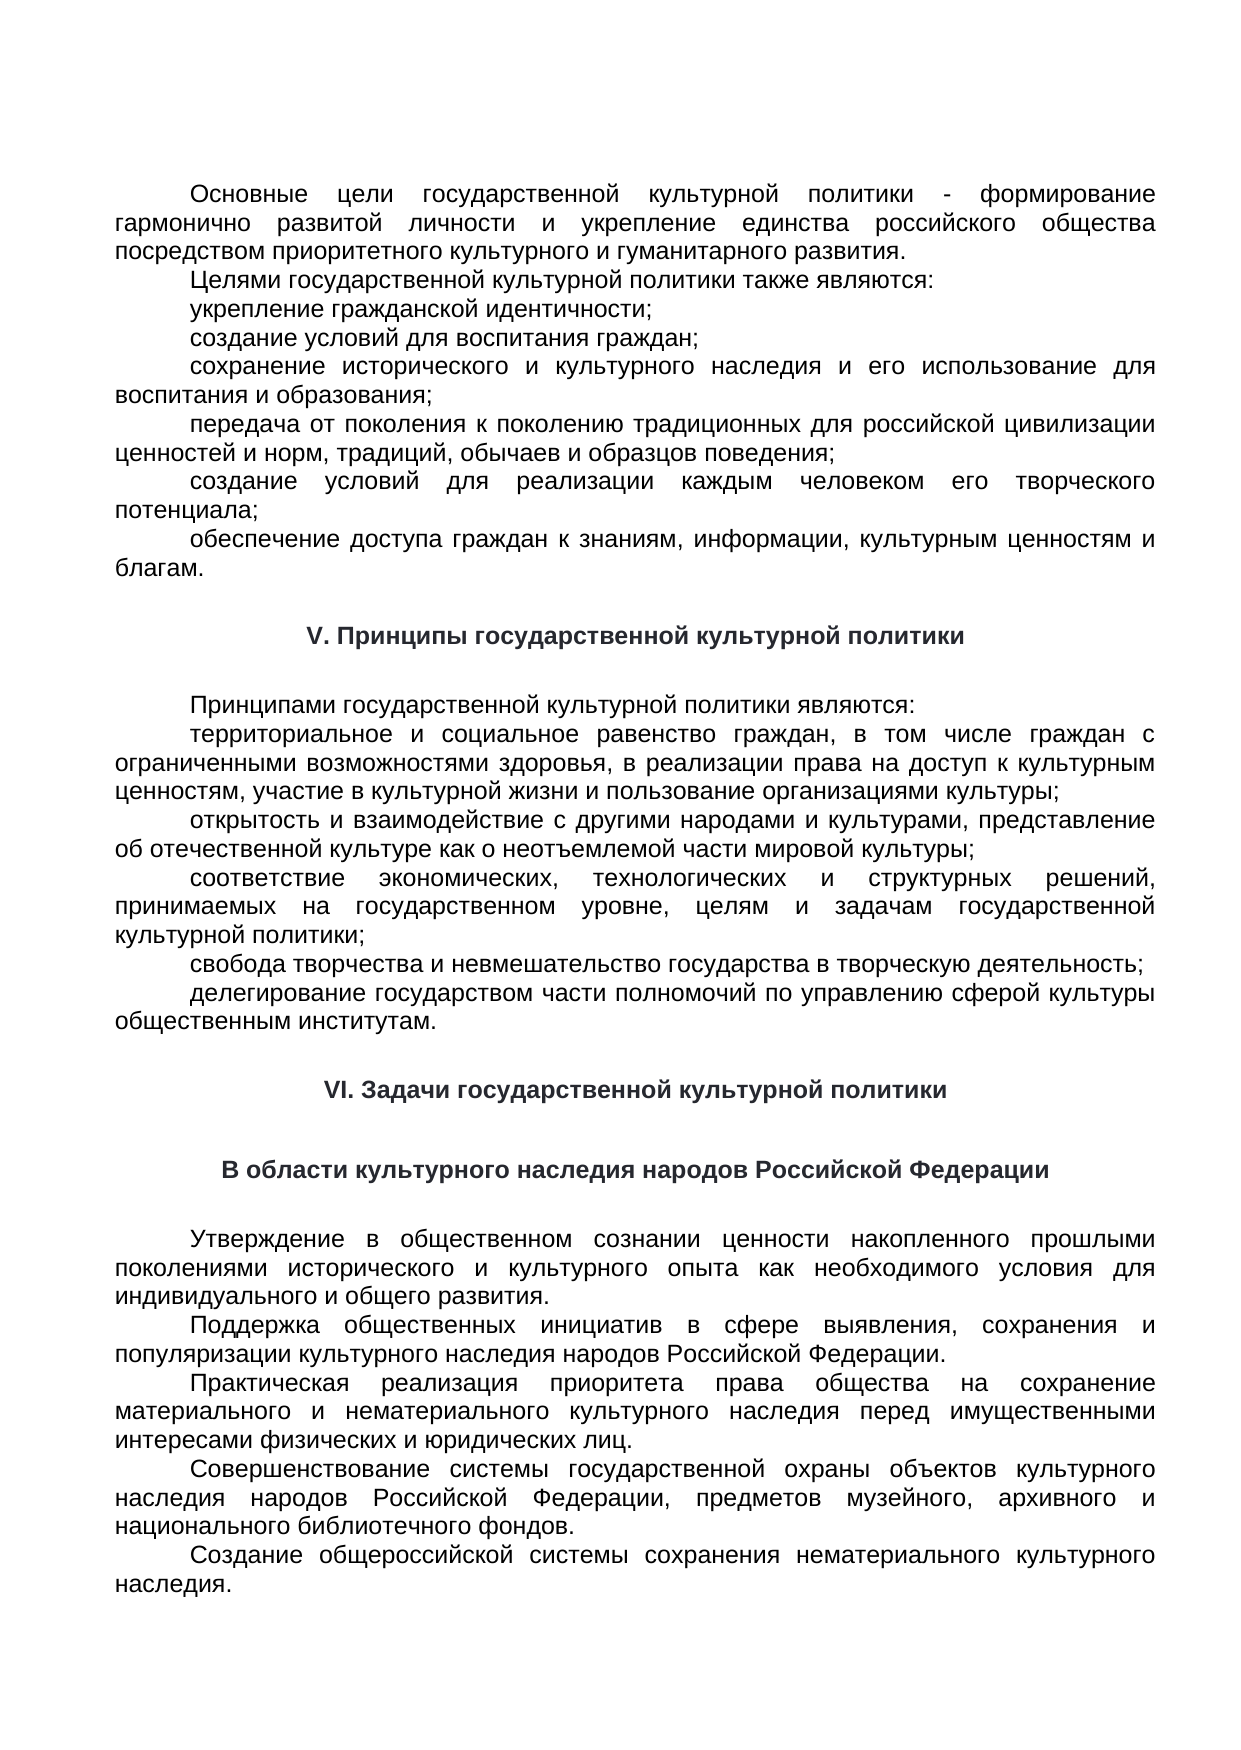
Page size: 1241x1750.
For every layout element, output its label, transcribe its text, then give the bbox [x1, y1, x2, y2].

text Утверждение в общественном сознании ценности накопленного прошлыми поколениями исторического и культурного опыта как необходимого условия для индивидуального и общего развития. [114, 1224, 1157, 1310]
text соответствие экономических, технологических и структурных решений, принимаемых на государственном уровне, целям и задачам государственной культурной политики; [114, 862, 1157, 949]
text открытость и взаимодействие с другими народами и культурами, представление об отечественной культуре как о неотъемлемой части мировой культуры; [114, 805, 1157, 862]
text создание условий для воспитания граждан; [114, 322, 1157, 351]
text свобода творчества и невмешательство государства в творческую деятельность; [114, 949, 1157, 977]
text передача от поколения к поколению традиционных для российской цивилизации ценностей и норм, традиций, обычаев и образцов поведения; [114, 409, 1157, 466]
subtitle V. Принципы государственной культурной политики [114, 621, 1157, 650]
text Поддержка общественных инициатив в сфере выявления, сохранения и популяризации культурного наследия народов Российской Федерации. [114, 1310, 1157, 1367]
text создание условий для реализации каждым человеком его творческого потенциала; [114, 466, 1157, 524]
subtitle В области культурного наследия народов Российской Федерации [114, 1155, 1157, 1184]
text Принципами государственной культурной политики являются: [114, 690, 1157, 719]
text Создание общероссийской системы сохранения нематериального культурного наследия. [114, 1540, 1157, 1597]
subtitle VI. Задачи государственной культурной политики [114, 1075, 1157, 1104]
text обеспечение доступа граждан к знаниям, информации, культурным ценностям и благам. [114, 524, 1157, 581]
text укрепление гражданской идентичности; [114, 294, 1157, 322]
text Совершенствование системы государственной охраны объектов культурного наследия народов Российской Федерации, предметов музейного, архивного и национального библиотечного фондов. [114, 1454, 1157, 1540]
text Практическая реализация приоритета права общества на сохранение материального и нематериального культурного наследия перед имущественными интересами физических и юридических лиц. [114, 1367, 1157, 1454]
text Основные цели государственной культурной политики - формирование гармонично развитой личности и укрепление единства российского общества посредством приоритетного культурного и гуманитарного развития. [114, 179, 1157, 265]
text делегирование государством части полномочий по управлению сферой культуры общественным институтам. [114, 977, 1157, 1035]
text территориальное и социальное равенство граждан, в том числе граждан с ограниченными возможностями здоровья, в реализации права на доступ к культурным ценностям, участие в культурной жизни и пользование организациями культуры; [114, 719, 1157, 805]
text сохранение исторического и культурного наследия и его использование для воспитания и образования; [114, 351, 1157, 409]
text Целями государственной культурной политики также являются: [114, 265, 1157, 294]
